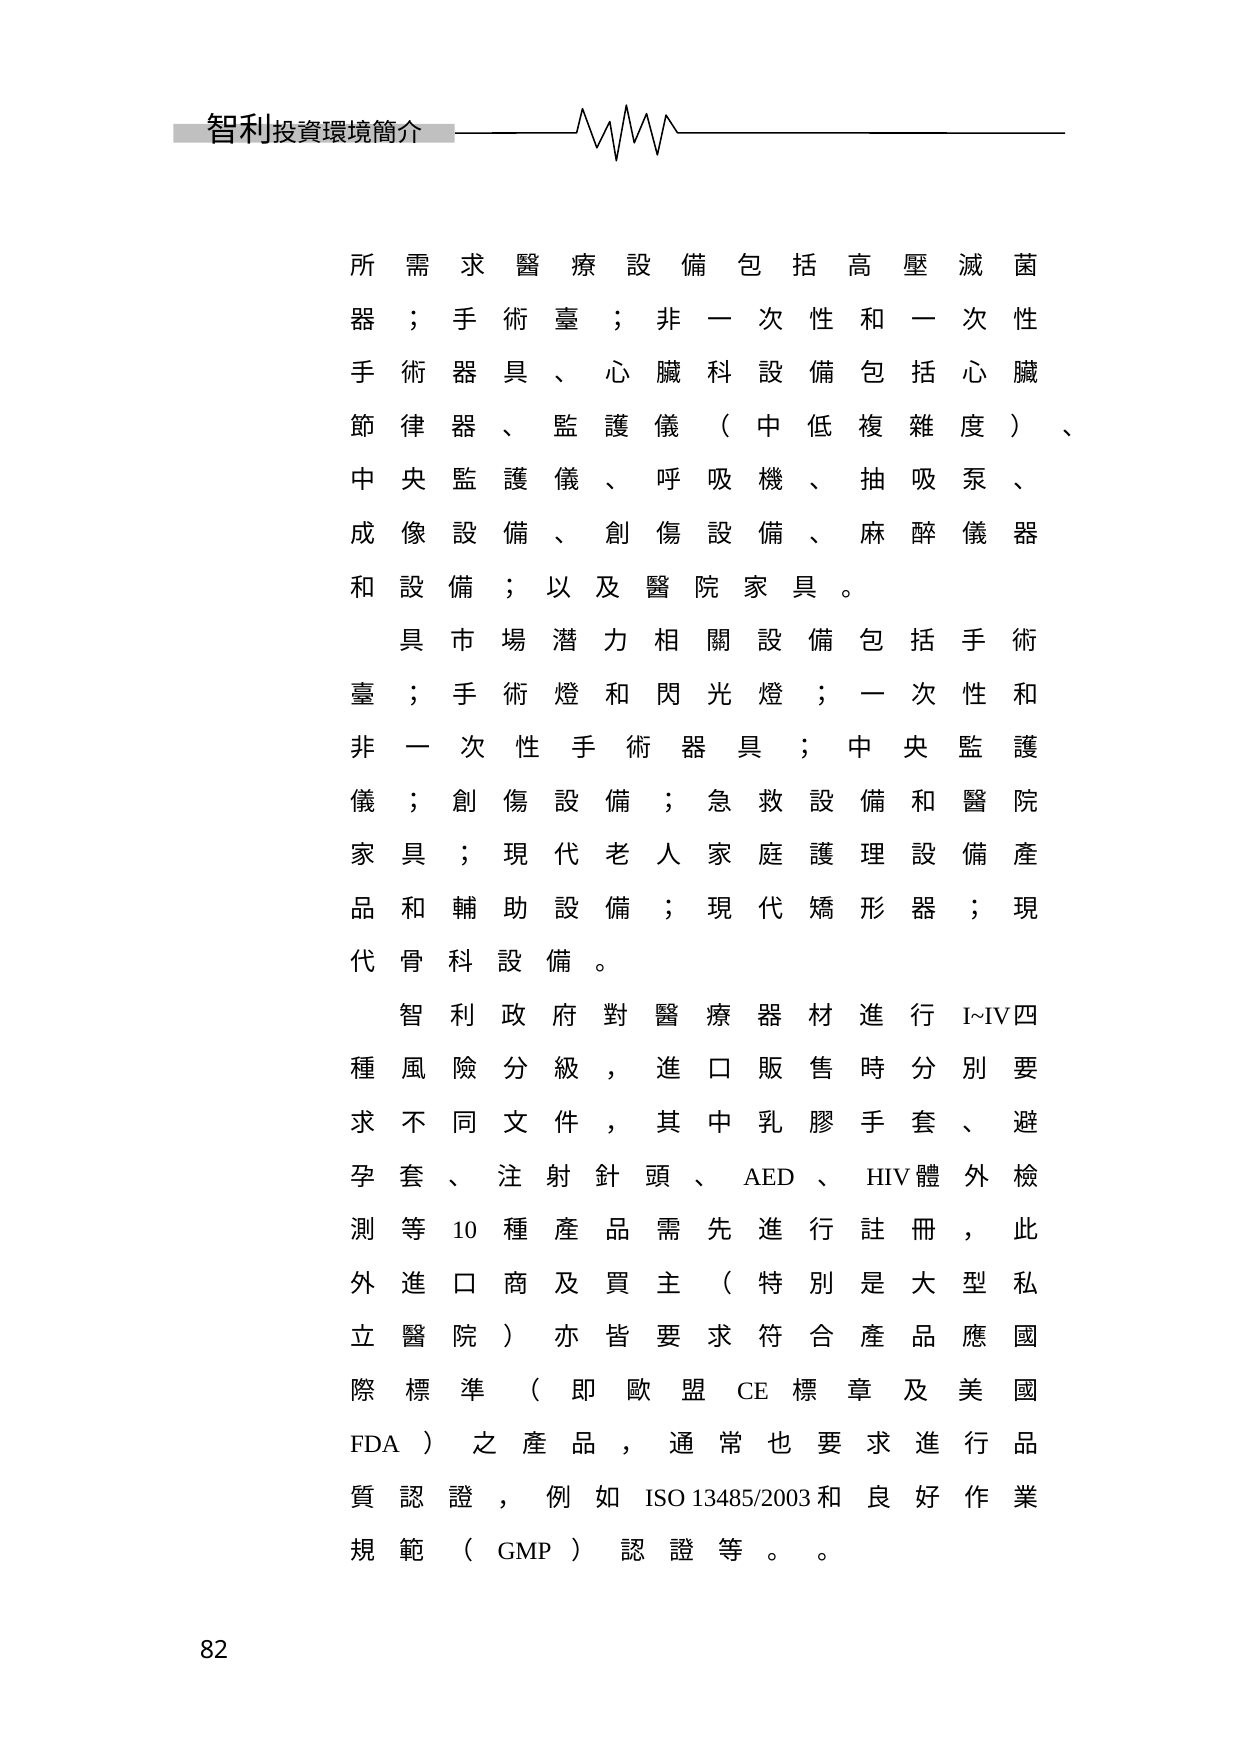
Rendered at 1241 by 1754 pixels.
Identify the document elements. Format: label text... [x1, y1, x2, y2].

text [325, 237, 1063, 612]
text 具市場潛力相關設備包括手術臺；手術燈和閃光燈；一次性和非一次性手術器具；中央監護儀；創傷設備；急救設備和醫院家具；現代老人家庭護理設備產品和輔助設備；現代矯形器；現代骨科設備。 [325, 612, 1063, 987]
text 智利政府對醫療器材進行I~IV四種風險分級，進口販售時分別要求不同文件，其中乳膠手套、避孕套、注射針頭、AED、HIV體外檢測等10種產品需先進行註冊，此外進口商及買主（特別是大型私立醫院）亦皆要求符合產品應國際標準（即歐盟CE標章及美國FDA）之產品，通常也要求進行品質認證，例如ISO 13485/2003和良好作業規範（GMP）認證等。。 [325, 987, 1063, 1576]
